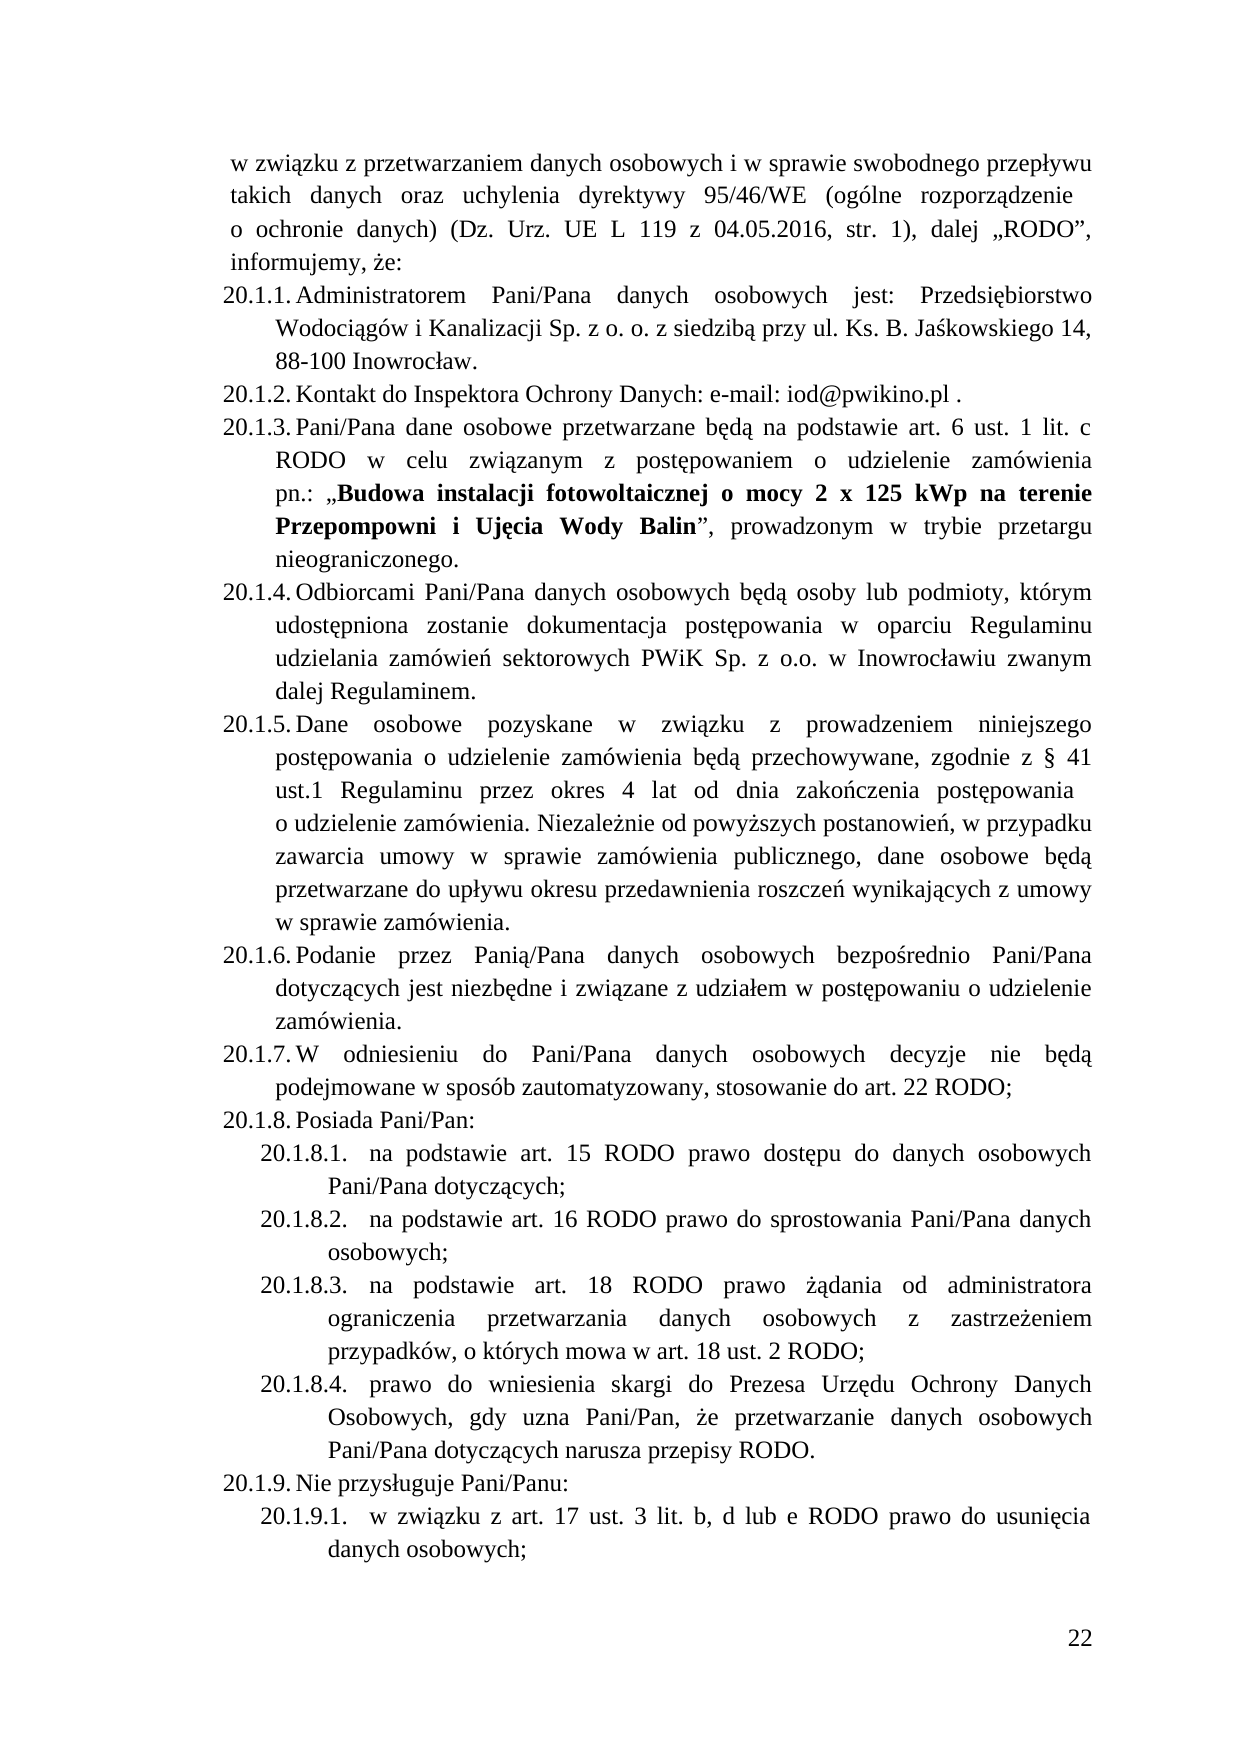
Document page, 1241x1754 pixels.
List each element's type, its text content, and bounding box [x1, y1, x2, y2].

list Podanie przez Panią/Pana danych osobowych bezpośrednio Pani/Pana dotyczących jest niezbędne i związane z udziałem w postępowaniu o udzielenie zamówienia. [223, 940, 1093, 1035]
list Kontakt do Inspektora Ochrony Danych: e-mail: iod@pwikino.pl . [223, 379, 1093, 407]
list na podstawie art. 16 RODO prawo do sprostowania Pani/Pana danych osobowych; [260, 1204, 1093, 1266]
list prawo do wniesienia skargi do Prezesa Urzędu Ochrony Danych Osobowych, gdy uzna Pani/Pan, że przetwarzanie danych osobowych Pani/Pana dotyczących narusza przepisy RODO. [260, 1369, 1093, 1464]
list W odniesieniu do Pani/Pana danych osobowych decyzje nie będą podejmowane w sposób zautomatyzowany, stosowanie do art. 22 RODO; [223, 1039, 1093, 1101]
list na podstawie art. 18 RODO prawo żądania od administratora ograniczenia przetwarzania danych osobowych z zastrzeżeniem przypadków, o których mowa w art. 18 ust. 2 RODO; [260, 1270, 1093, 1365]
list Odbiorcami Pani/Pana danych osobowych będą osoby lub podmioty, którym udostępniona zostanie dokumentacja postępowania w oparciu Regulaminu udzielania zamówień sektorowych PWiK Sp. z o.o. w Inowrocławiu zwanym dalej Regulaminem. [223, 577, 1093, 705]
list Nie przysługuje Pani/Panu: [223, 1468, 1093, 1497]
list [185, 148, 1093, 275]
list Dane osobowe pozyskane w związku z prowadzeniem niniejszego postępowania o udzielenie zamówienia będą przechowywane, zgodnie z § 41 ust.1 Regulaminu przez okres 4 lat od dnia zakończenia postępowania o udzielenie zamówienia. Niezależnie od powyższych postanowień, w przypadku zawarcia umowy w sprawie zamówienia publicznego, dane osobowe będą przetwarzane do upływu okresu przedawnienia roszczeń wynikających z umowy w sprawie zamówienia. [223, 709, 1093, 936]
list na podstawie art. 15 RODO prawo dostępu do danych osobowych Pani/Pana dotyczących; [260, 1138, 1093, 1200]
list Administratorem Pani/Pana danych osobowych jest: Przedsiębiorstwo Wodociągów i Kanalizacji Sp. z o. o. z siedzibą przy ul. Ks. B. Jaśkowskiego 14, 88-100 Inowrocław. [223, 280, 1093, 374]
list Pani/Pana dane osobowe przetwarzane będą na podstawie art. 6 ust. 1 lit. c RODO w celu związanym z postępowaniem o udzielenie zamówienia pn.: „Budowa instalacji fotowoltaicznej o mocy 2 x 125 kWp na terenie Przepompowni i Ujęcia Wody Balin”, prowadzonym w trybie przetargu nieograniczonego. [223, 412, 1093, 573]
list Posiada Pani/Pan: [223, 1105, 1093, 1134]
list w związku z art. 17 ust. 3 lit. b, d lub e RODO prawo do usunięcia danych osobowych; [260, 1501, 1093, 1563]
